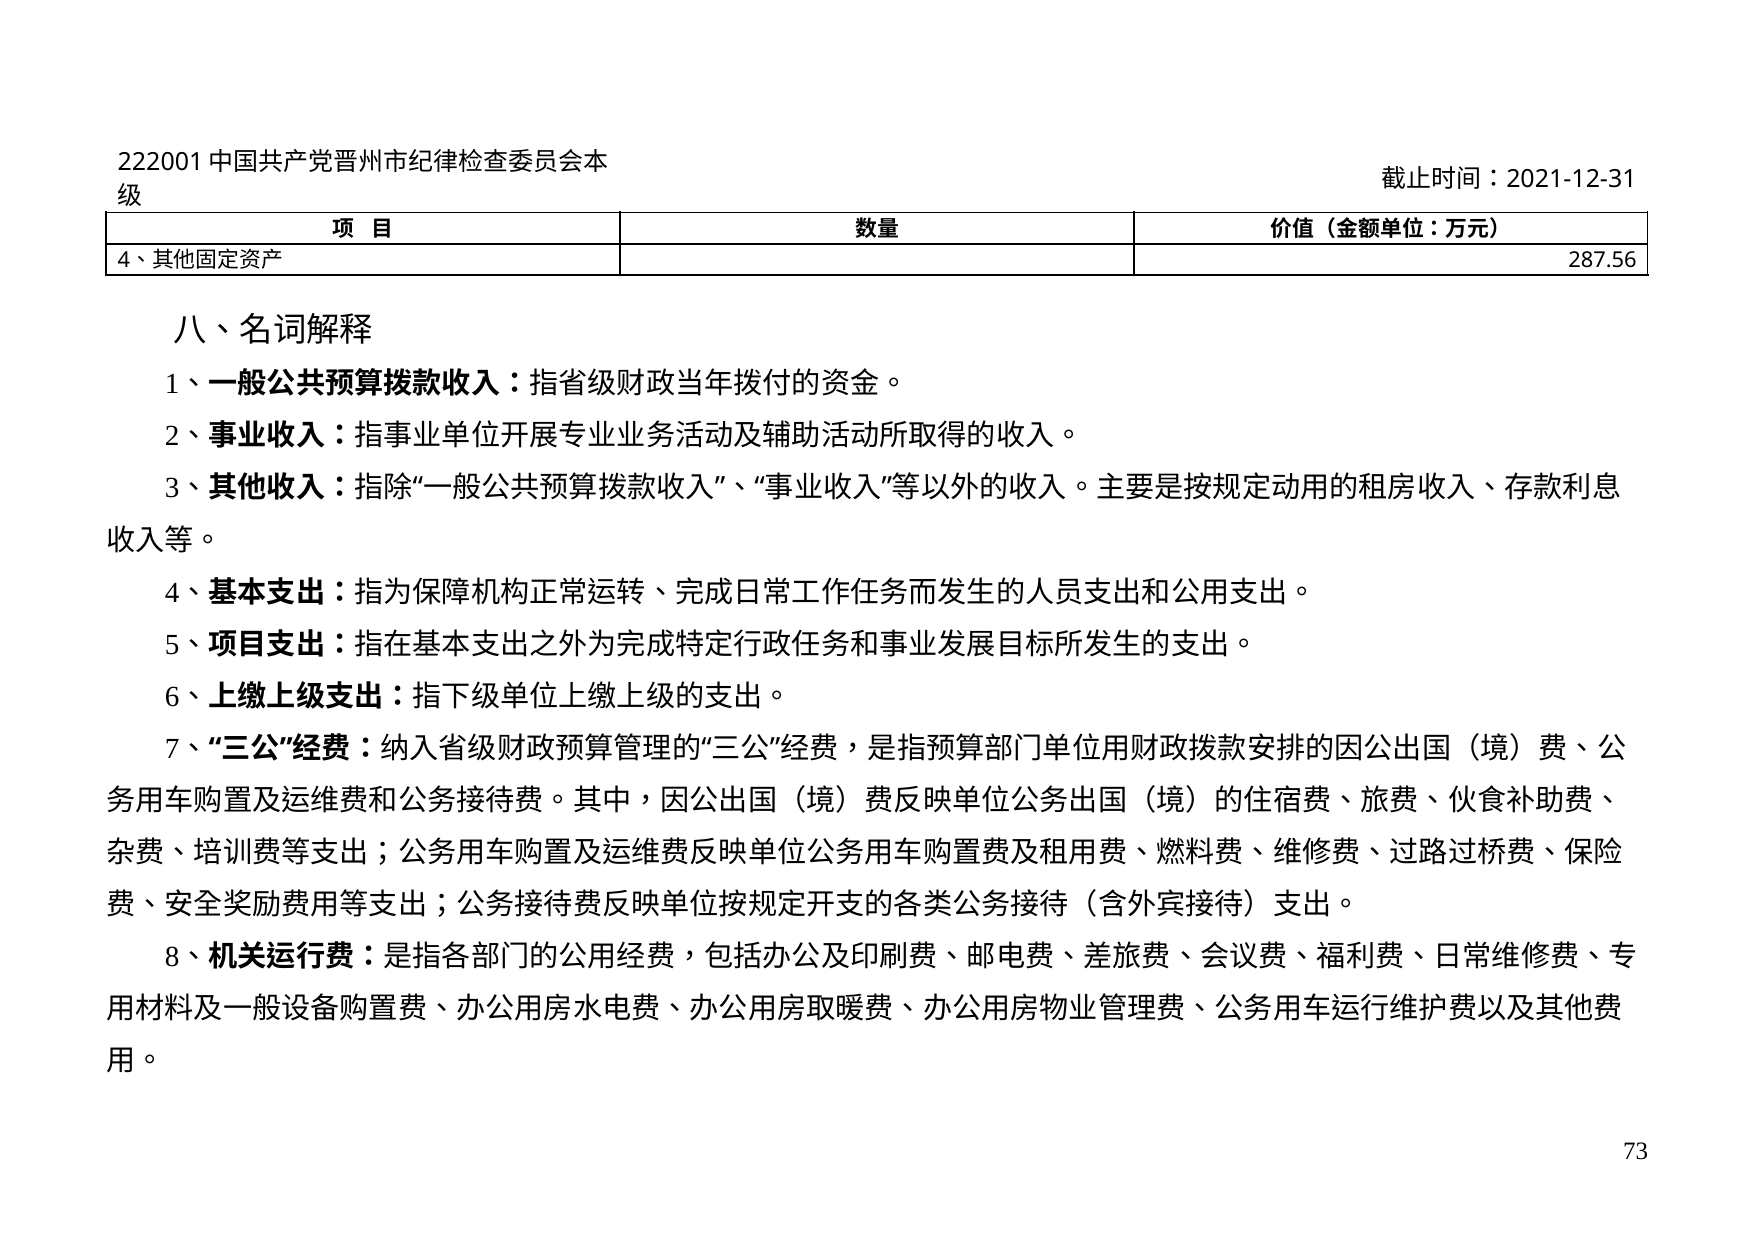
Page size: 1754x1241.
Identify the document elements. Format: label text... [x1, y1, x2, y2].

text 2、事业收入：指事业单位开展专业业务活动及辅助活动所取得的收入。 [106, 404, 1648, 456]
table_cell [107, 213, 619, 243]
text 7、“三公”经费：纳入省级财政预算管理的“三公”经费，是指预算部门单位用财政拨款安排的因公出国（境）费、公务用车购置及运维费和公务接待费。其中，因公出国（境）费反映单位公务出国（境）的住宿费、旅费、伙食补助费、杂费、培训费等支出；公务用车购置及运维费反映单位公务用车购置费及租用费、燃料费、维修费、过路过桥费、保险费、安全奖励费用等支出；公务接待费反映单位按规定开支的各类公务接待（含外宾接待）支出。 [106, 717, 1648, 925]
text 八、名词解释 [106, 306, 1648, 351]
text 3、其他收入：指除“一般公共预算拨款收入”、“事业收入”等以外的收入。主要是按规定动用的租房收入、存款利息收入等。 [106, 456, 1648, 560]
text 6、上缴上级支出：指下级单位上缴上级的支出。 [106, 664, 1648, 717]
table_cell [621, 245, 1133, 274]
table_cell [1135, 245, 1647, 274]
text 5、项目支出：指在基本支出之外为完成特定行政任务和事业发展目标所发生的支出。 [106, 612, 1648, 664]
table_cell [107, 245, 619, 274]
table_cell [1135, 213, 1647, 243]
text 4、基本支出：指为保障机构正常运转、完成日常工作任务而发生的人员支出和公用支出。 [106, 560, 1648, 612]
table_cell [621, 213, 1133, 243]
text 1、一般公共预算拨款收入：指省级财政当年拨付的资金。 [106, 352, 1648, 404]
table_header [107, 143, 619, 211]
text 8、机关运行费：是指各部门的公用经费，包括办公及印刷费、邮电费、差旅费、会议费、福利费、日常维修费、专用材料及一般设备购置费、办公用房水电费、办公用房取暖费、办公用房物业管理费、公务用车运行维护费以及其他费用。 [106, 925, 1648, 1081]
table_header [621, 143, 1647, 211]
